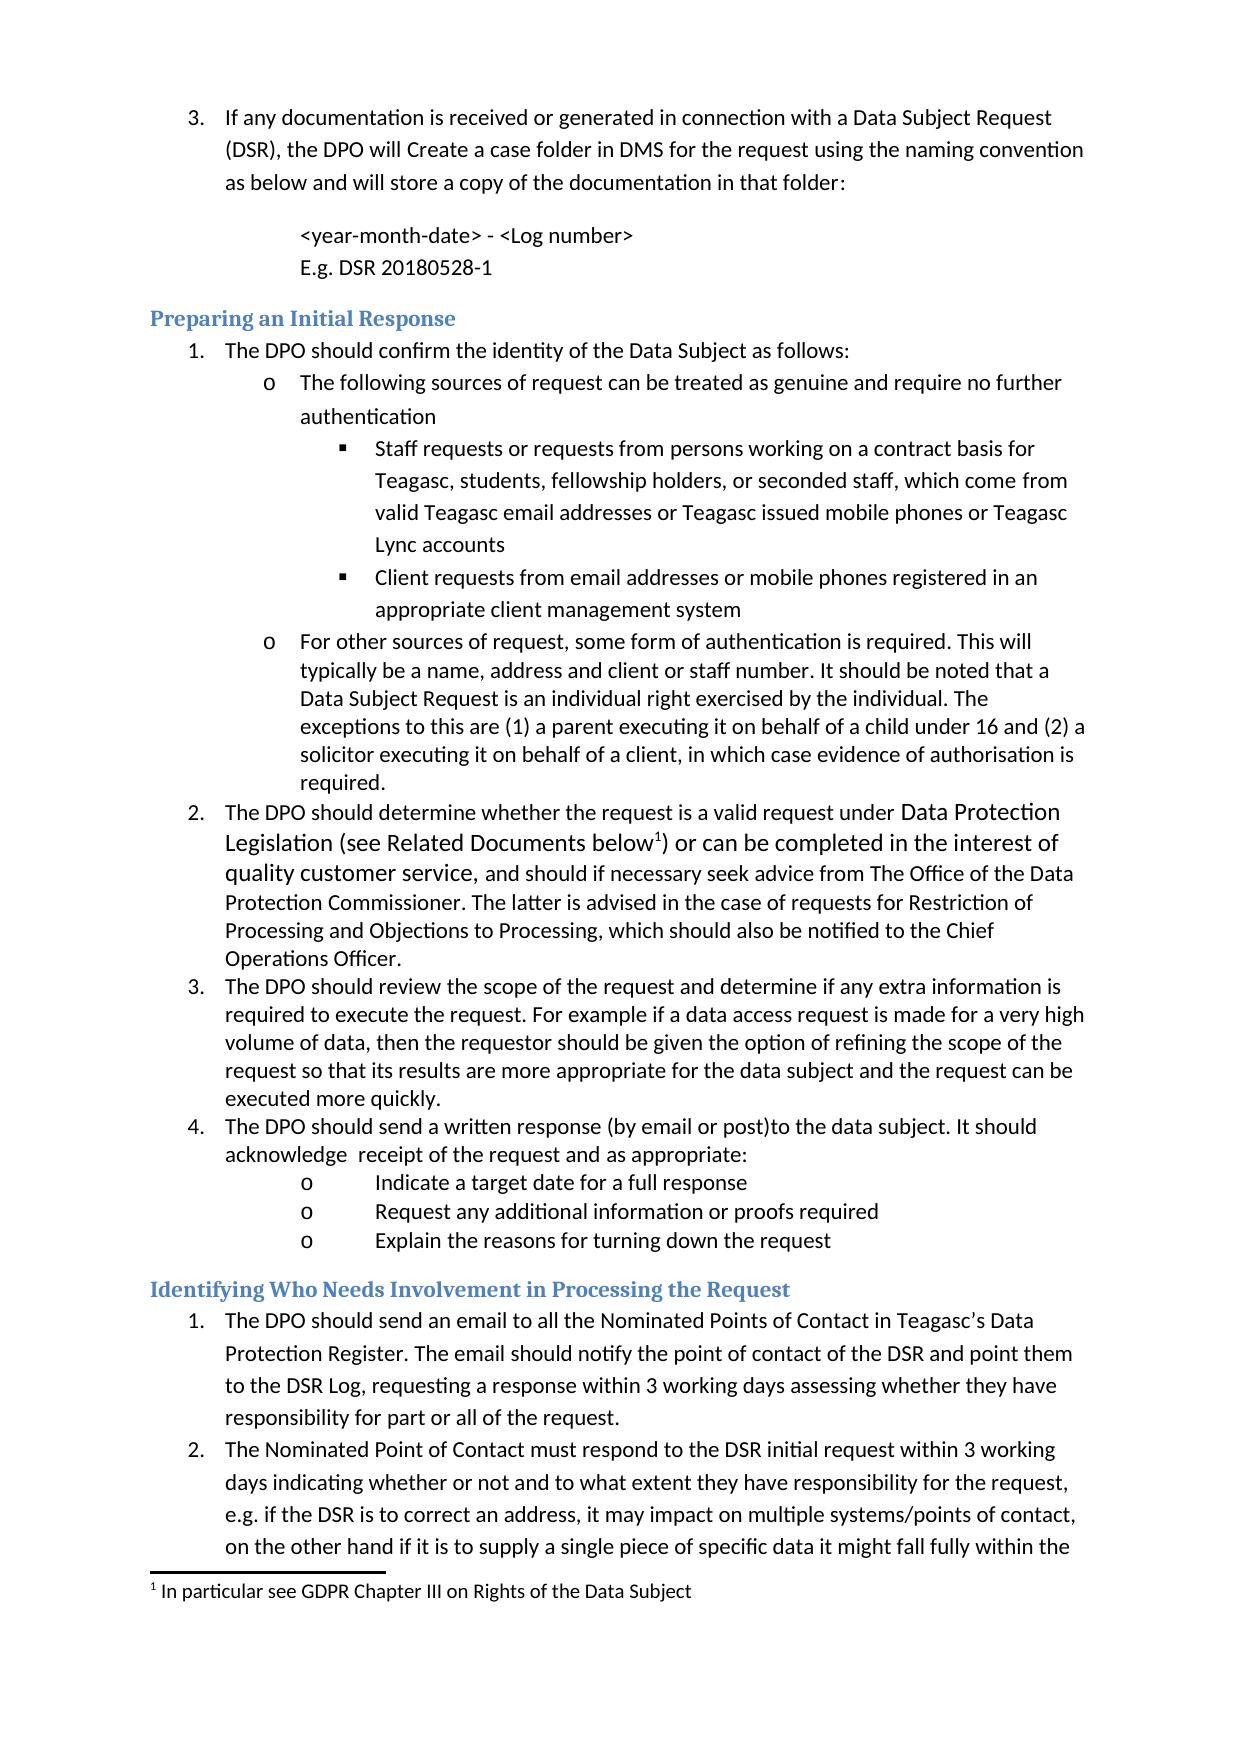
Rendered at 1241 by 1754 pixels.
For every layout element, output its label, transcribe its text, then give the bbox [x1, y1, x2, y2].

list The DPO should determine whether the request is a valid request under Data Protection Legislation (see Related Documents below) or can be completed in the interest of quality customer service, and should if necessary seek advice from The Office of the Data Protection Commissioner. The latter is advised in the case of requests for Restriction of Processing and Objections to Processing, which should also be notified to the Chief Operations Officer. [187, 796, 1090, 972]
list Explain the reasons for turning down the request [240, 1226, 1090, 1256]
list The DPO should send a written response (by email or post)to the data subject. It should acknowledge receipt of the request and as appropriate: [187, 1112, 1090, 1168]
list The DPO should send an email to all the Nominated Points of Contact in Teagasc’s Data Protection Register. The email should notify the point of contact of the DSR and point them to the DSR Log, requesting a response within 3 working days assessing whether they have responsibility for part or all of the request. [187, 1307, 1090, 1431]
text E.g. DSR 20180528-1 [232, 253, 1090, 281]
list Staff requests or requests from persons working on a contract basis for Teagasc, students, fellowship holders, or seconded staff, which come from valid Teagasc email addresses or Teagasc issued mobile phones or Teagasc Lync accounts [337, 434, 1090, 558]
subtitle Preparing an Initial Response [150, 306, 1090, 332]
text <year-month-date> - <Log number> [233, 221, 1090, 249]
list The DPO should confirm the identity of the Data Subject as follows: [187, 336, 1090, 364]
list If any documentation is received or generated in connection with a Data Subject Request (DSR), the DPO will Create a case folder in DMS for the request using the naming convention as below and will store a copy of the documentation in that folder: [187, 103, 1090, 196]
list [187, 1435, 1090, 1560]
list Indicate a target date for a full response [240, 1168, 1090, 1197]
list Client requests from email addresses or mobile phones registered in an appropriate client management system [337, 563, 1090, 623]
list The following sources of request can be treated as genuine and require no further authentication [262, 368, 1090, 430]
list For other sources of request, some form of authentication is required. This will typically be a name, address and client or staff number. It should be noted that a Data Subject Request is an individual right exercised by the individual. The exceptions to this are (1) a parent executing it on behalf of a child under 16 and (2) a solicitor executing it on behalf of a client, in which case evidence of authorisation is required. [262, 627, 1090, 796]
list Request any additional information or proofs required [240, 1197, 1090, 1226]
list The DPO should review the scope of the request and determine if any extra information is required to execute the request. For example if a data access request is made for a very high volume of data, then the requestor should be given the option of refining the scope of the request so that its results are more appropriate for the data subject and the request can be executed more quickly. [187, 972, 1090, 1112]
subtitle Identifying Who Needs Involvement in Processing the Request [150, 1276, 1090, 1303]
